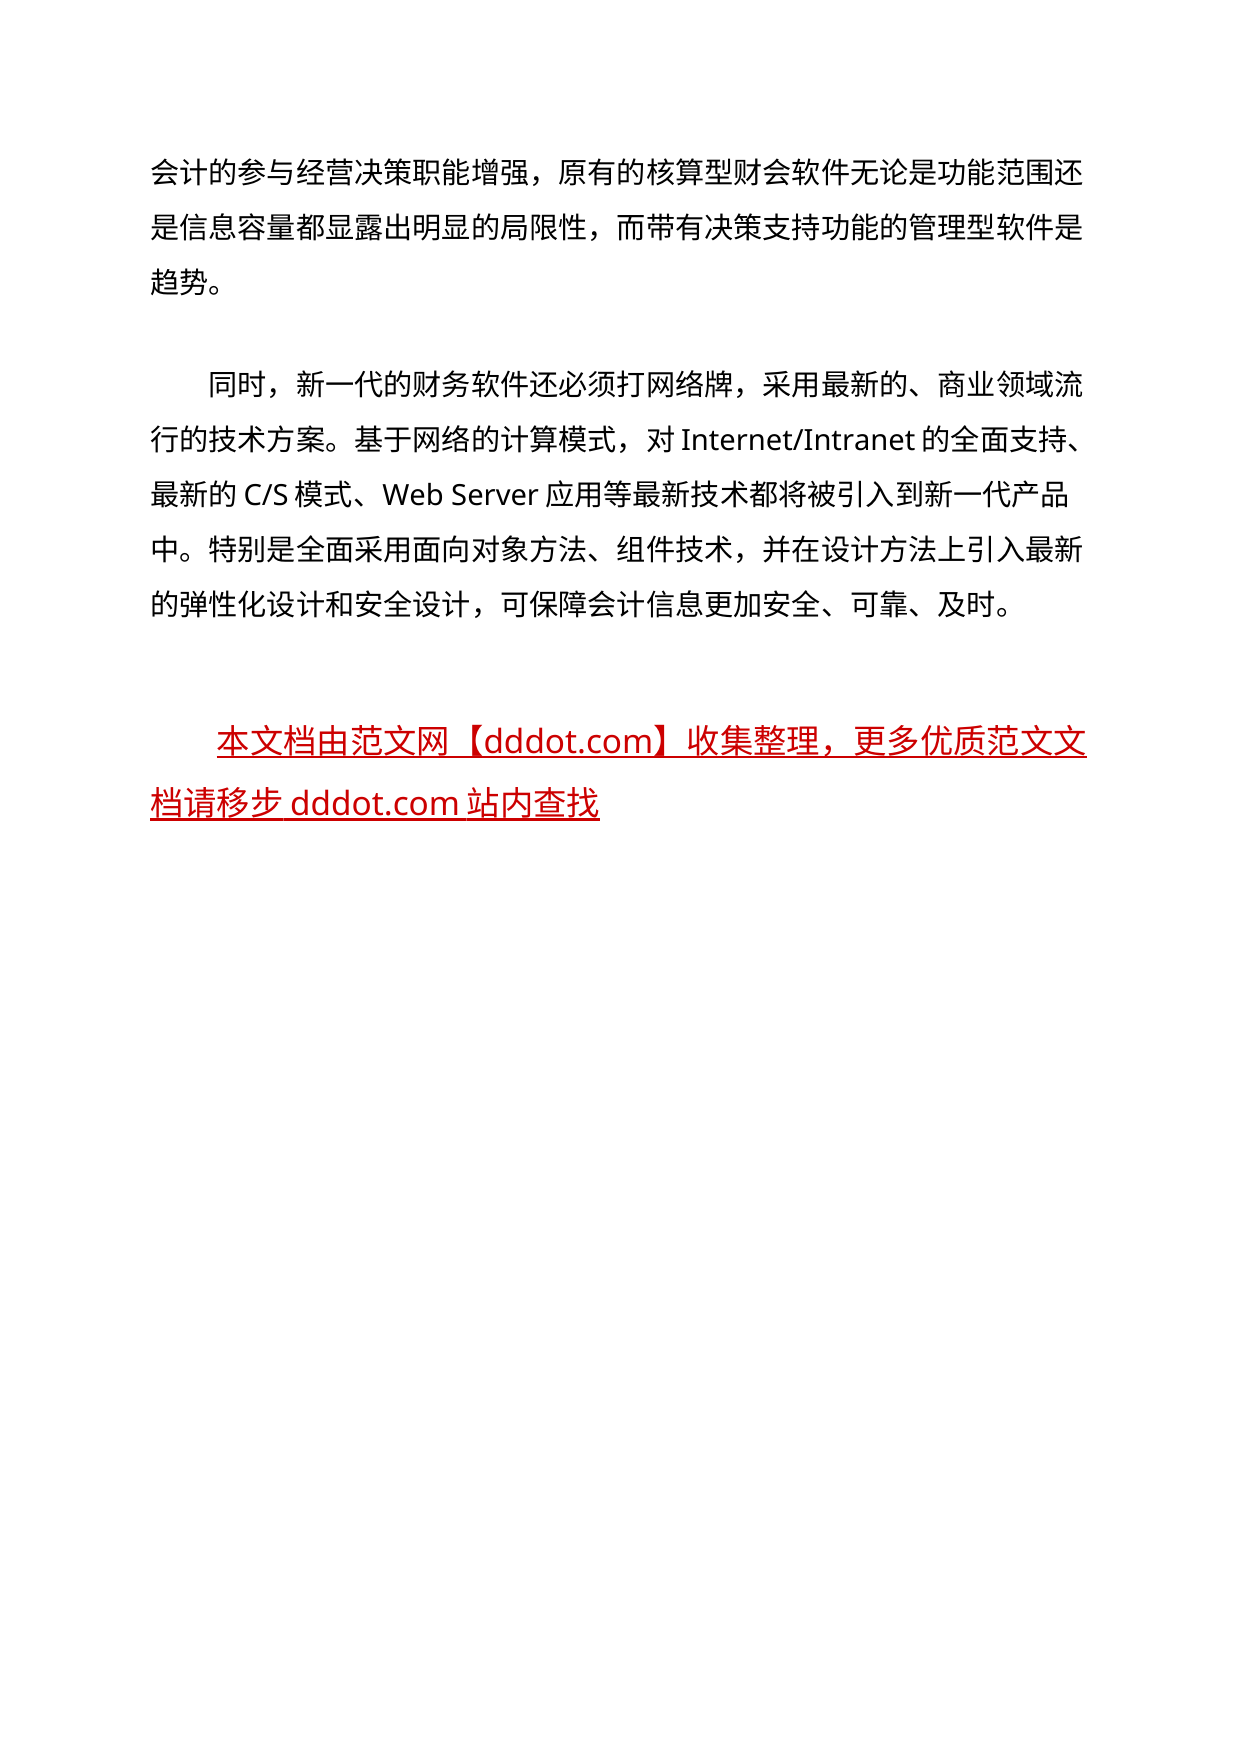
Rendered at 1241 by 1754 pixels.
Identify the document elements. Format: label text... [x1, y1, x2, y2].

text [150, 150, 1090, 302]
text 同时，新一代的财务软件还必须打网络牌，采用最新的、商业领域流行的技术方案。基于网络的计算模式，对Internet/Intranet的全面支持、最新的C/S模式、Web Server应用等最新技术都将被引入到新一代产品中。特别是全面采用面向对象方法、组件技术，并在设计方法上引入最新的弹性化设计和安全设计，可保障会计信息更加安全、可靠、及时。 [150, 362, 1090, 624]
text 本文档由范文网【dddot.com】收集整理，更多优质范文文档请移步dddot.com站内查找 [150, 714, 1090, 826]
